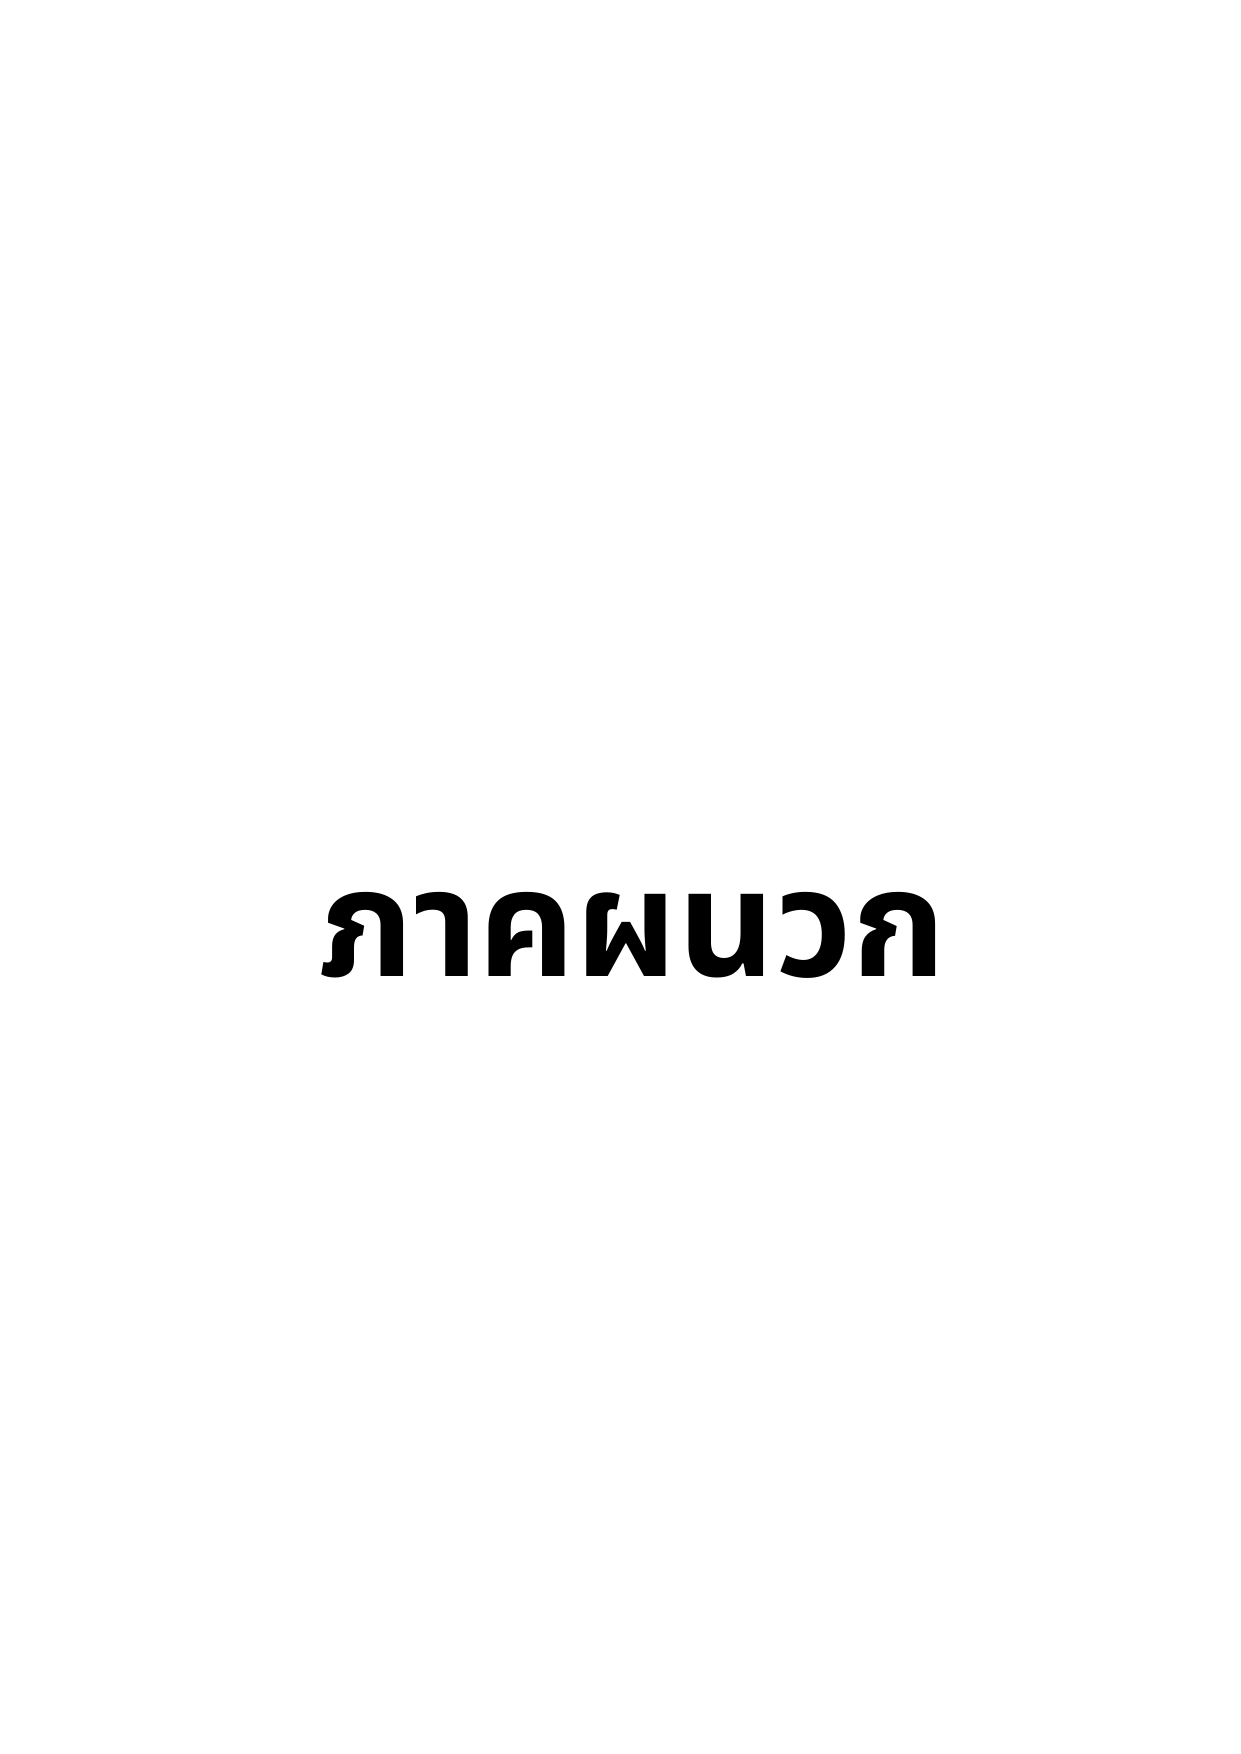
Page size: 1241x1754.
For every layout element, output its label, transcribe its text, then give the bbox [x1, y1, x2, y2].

text ภาคผนวก [142, 817, 1122, 1044]
